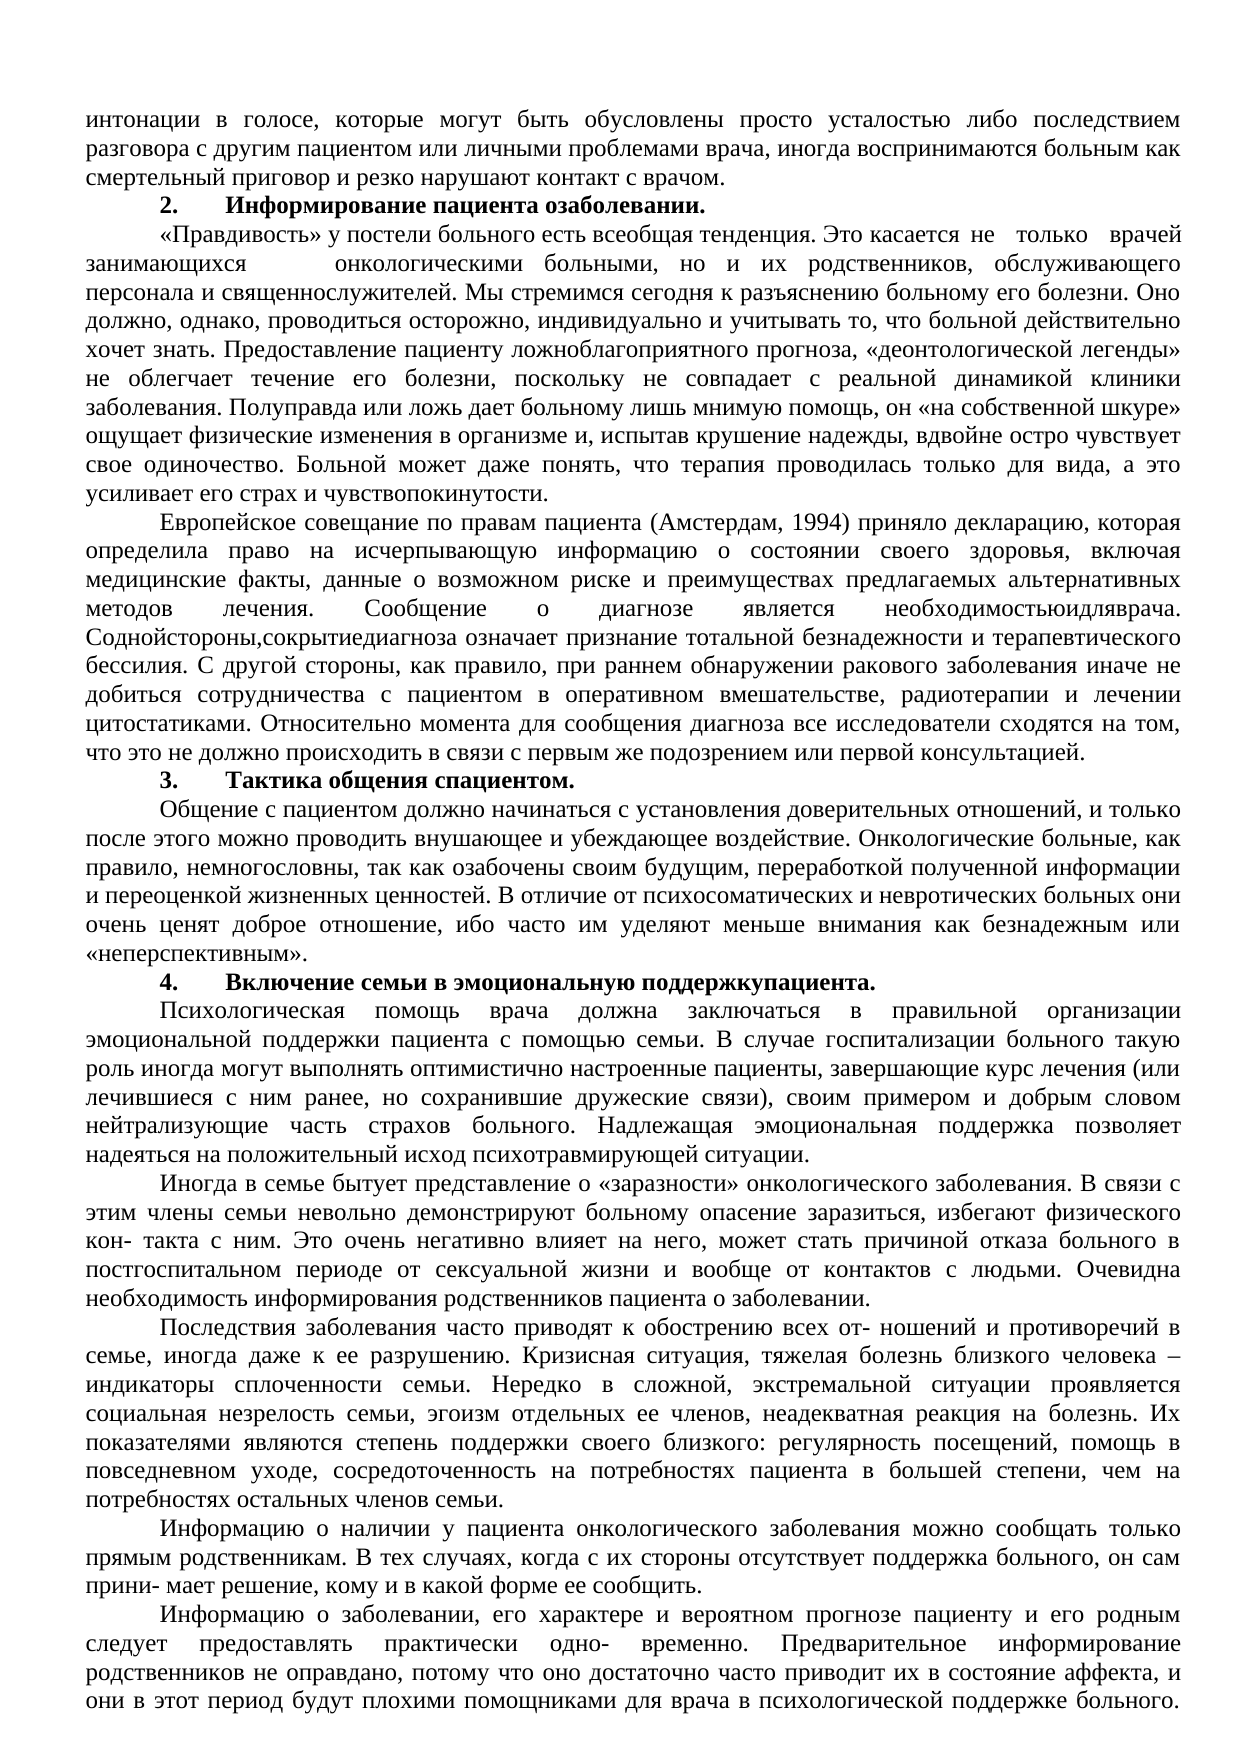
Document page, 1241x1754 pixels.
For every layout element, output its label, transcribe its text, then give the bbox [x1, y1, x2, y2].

text Психологическая помощь врача должна заключаться в правильной организации эмоциональной поддержки пациента с помощью семьи. В случае госпитализации больного такую роль иногда могут выполнять оптимистично настроенные пациенты, завершающие курс лечения (или лечившиеся с ним ранее, но сохранившие дружеские связи), своим примером и добрым словом нейтрализующие часть страхов больного. Надлежащая эмоциональная поддержка позволяет надеяться на положительный исход психотравмирующей ситуации. [85, 995, 1182, 1168]
text Общение с пациентом должно начинаться с установления доверительных отношений, и только после этого можно проводить внушающее и убеждающее воздействие. Онкологические больные, как правило, немногословны, так как озабочены своим будущим, переработкой полученной информации и переоценкой жизненных ценностей. В отличие от психосоматических и невротических больных они очень ценят доброе отношение, ибо часто им уделяют меньше внимания как безнадежным или «неперспективным». [85, 794, 1182, 967]
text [85, 104, 1182, 190]
text Европейское совещание по правам пациента (Амстердам, 1994) приняло декларацию, которая определила право на исчерпывающую информацию о состоянии своего здоровья, включая медицинские факты, данные о возможном риске и преимуществах предлагаемых альтернативных методов лечения. Сообщение о диагнозе является необходимостьюидляврача. Соднойстороны,сокрытиедиагноза означает признание тотальной безнадежности и терапевтического бессилия. С другой стороны, как правило, при раннем обнаружении ракового заболевания иначе не добиться сотрудничества с пациентом в оперативном вмешательстве, радиотерапии и лечении цитостатиками. Относительно момента для сообщения диагноза все исследователи сходятся на том, что это не должно происходить в связи с первым же подозрением или первой консультацией. [85, 507, 1182, 765]
list Тактика общения спациентом. [85, 765, 1182, 794]
text Иногда в семье бытует представление о «заразности» онкологического заболевания. В связи с этим члены семьи невольно демонстрируют больному опасение заразиться, избегают физического кон- такта с ним. Это очень негативно влияет на него, может стать причиной отказа больного в постгоспитальном периоде от сексуальной жизни и вообще от контактов с людьми. Очевидна необходимость информирования родственников пациента о заболевании. [85, 1168, 1182, 1312]
list Информирование пациента озаболевании. [85, 190, 1182, 219]
text «Правдивость» у постели больного есть всеобщая тенденция. Это касается не только врачей занимающихся онкологическими больными, но и их родственников, обслуживающего персонала и священнослужителей. Мы стремимся сегодня к разъяснению больному его болезни. Оно должно, однако, проводиться осторожно, индивидуально и учитывать то, что больной действительно хочет знать. Предоставление пациенту ложноблагоприятного прогноза, «деонтологической легенды» не облегчает течение его болезни, поскольку не совпадает с реальной динамикой клиники заболевания. Полуправда или ложь дает больному лишь мнимую помощь, он «на собственной шкуре» ощущает физические изменения в организме и, испытав крушение надежды, вдвойне остро чувствует свое одиночество. Больной может даже понять, что терапия проводилась только для вида, а это усиливает его страх и чувствопокинутости. [85, 219, 1182, 507]
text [85, 1599, 1182, 1714]
text Информацию о наличии у пациента онкологического заболевания можно сообщать только прямым родственникам. В тех случаях, когда с их стороны отсутствует поддержка больного, он сам прини- мает решение, кому и в какой форме ее сообщить. [85, 1513, 1182, 1599]
text Последствия заболевания часто приводят к обострению всех от- ношений и противоречий в семье, иногда даже к ее разрушению. Кризисная ситуация, тяжелая болезнь близкого человека – индикаторы сплоченности семьи. Нередко в сложной, экстремальной ситуации проявляется социальная незрелость семьи, эгоизм отдельных ее членов, неадекватная реакция на болезнь. Их показателями являются степень поддержки своего близкого: регулярность посещений, помощь в повседневном уходе, сосредоточенность на потребностях пациента в большей степени, чем на потребностях остальных членов семьи. [85, 1312, 1182, 1513]
list Включение семьи в эмоциональную поддержкупациента. [85, 967, 1182, 995]
